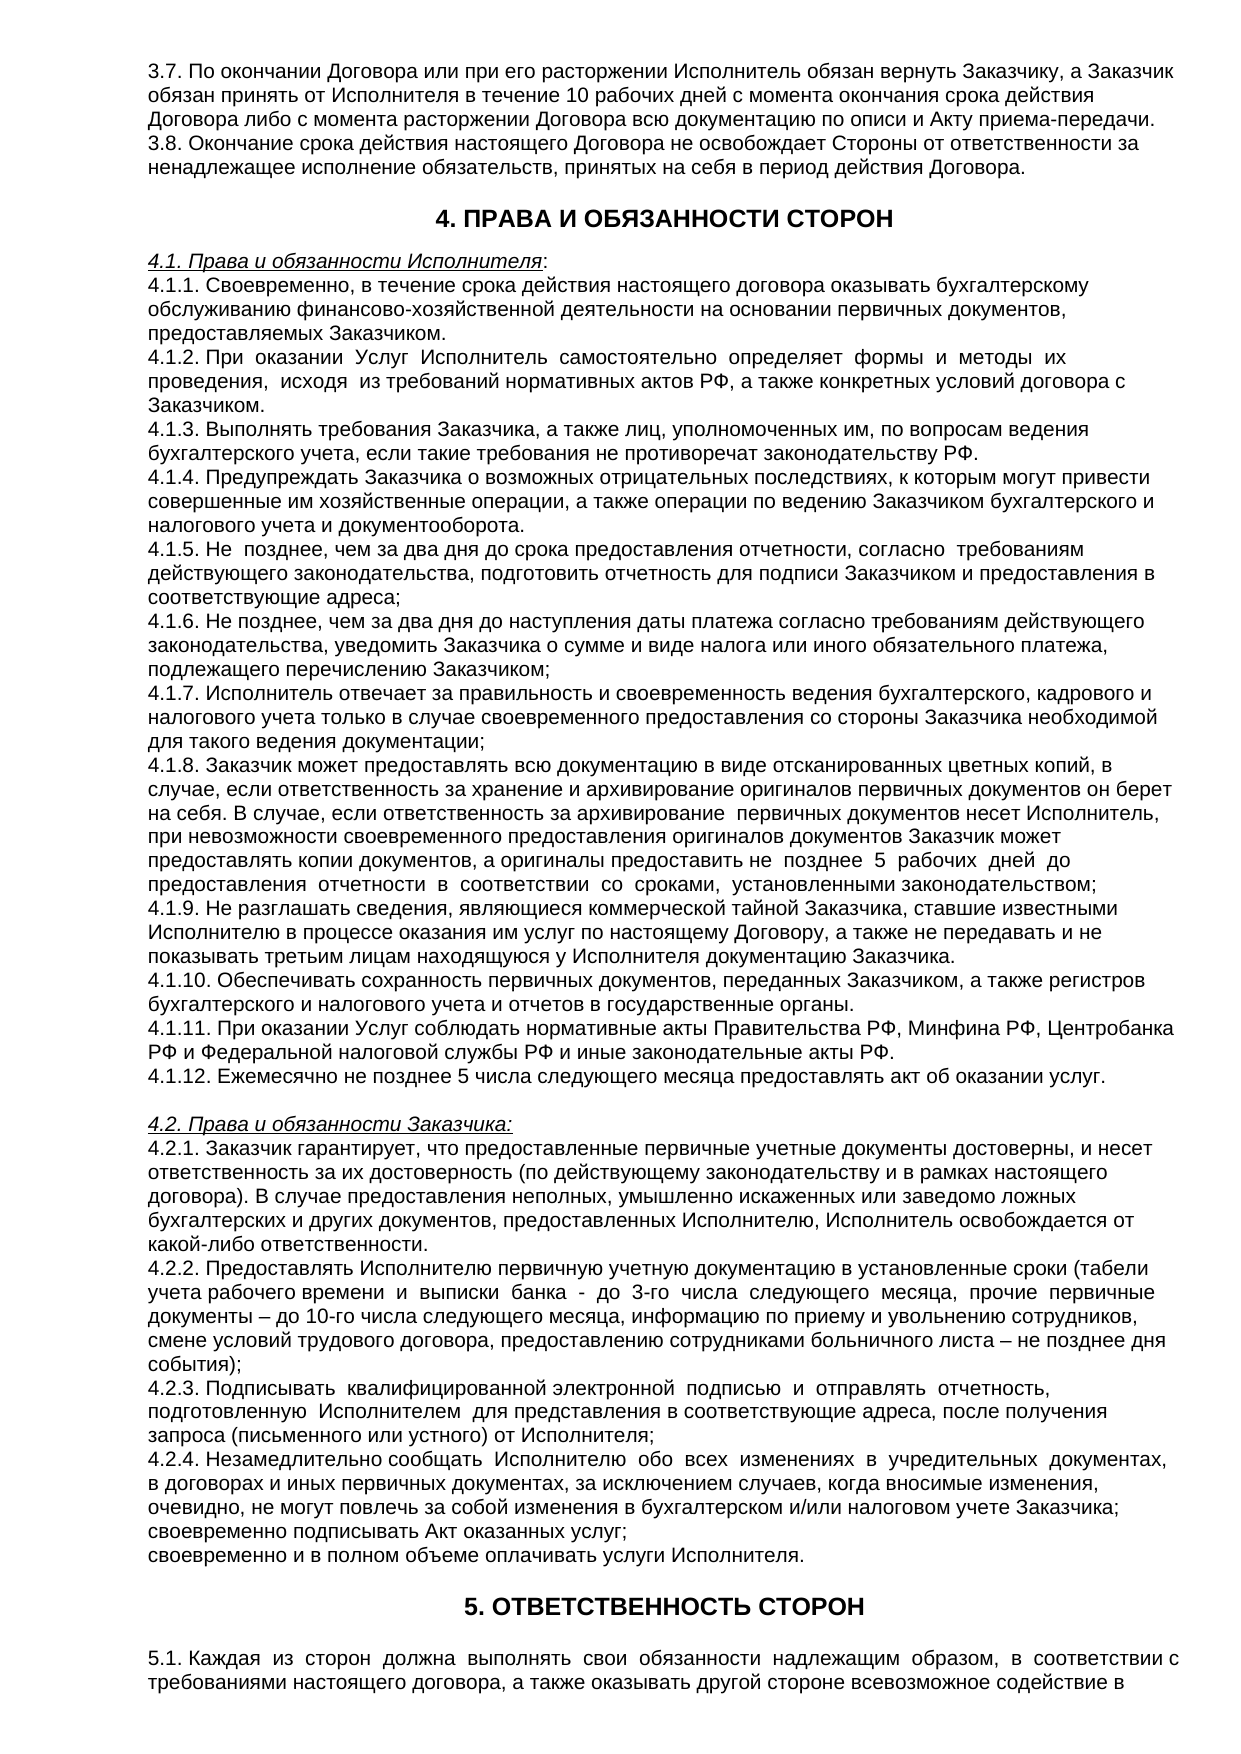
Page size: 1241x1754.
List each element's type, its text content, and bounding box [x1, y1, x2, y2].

text 4.1.5. Не позднее, чем за два дня до срока предоставления отчетности, согласно требованиям действующего законодательства, подготовить отчетность для подписи Заказчиком и предоставления в соответствующие адреса; [148, 537, 1181, 609]
text 4.1. Права и обязанности Исполнителя: [148, 249, 1181, 273]
text 4.1.3. Выполнять требования Заказчика, а также лиц, уполномоченных им, по вопросам ведения бухгалтерского учета, если такие требования не противоречат законодательству РФ. [148, 417, 1181, 465]
text 4.2. Права и обязанности Заказчика: [148, 1112, 1181, 1136]
text 4.1.4. Предупреждать Заказчика о возможных отрицательных последствиях, к которым могут привести совершенные им хозяйственные операции, а также операции по ведению Заказчиком бухгалтерского и налогового учета и документооборота. [148, 465, 1181, 537]
text 5. ОТВЕТСТВЕННОСТЬ СТОРОН [148, 1592, 1181, 1621]
text 4.1.10. Обеспечивать сохранность первичных документов, переданных Заказчиком, а также регистров бухгалтерского и налогового учета и отчетов в государственные органы. [148, 968, 1181, 1016]
text 4.1.6. Не позднее, чем за два дня до наступления даты платежа согласно требованиям действующего законодательства, уведомить Заказчика о сумме и виде налога или иного обязательного платежа, подлежащего перечислению Заказчиком; 4.1.7. Исполнитель отвечает за правильность и своевременность ведения бухгалтерского, кадрового и налогового учета только в случае своевременного предоставления со стороны Заказчика необходимой для такого ведения документации; 4.1.8. Заказчик может предоставлять всю документацию в виде отсканированных цветных копий, в случае, если ответственность за хранение и архивирование оригиналов первичных документов он берет на себя. В случае, если ответственность за архивирование первичных документов несет Исполнитель, при невозможности своевременного предоставления оригиналов документов Заказчик может предоставлять копии документов, а оригиналы предоставить не позднее 5 рабочих дней до предоставления отчетности в соответствии со сроками, установленными законодательством; [148, 609, 1181, 896]
text 4.2.1. Заказчик гарантирует, что предоставленные первичные учетные документы достоверны, и несет ответственность за их достоверность (по действующему законодательству и в рамках настоящего договора). В случае предоставления неполных, умышленно искаженных или заведомо ложных бухгалтерских и других документов, предоставленных Исполнителю, Исполнитель освобождается от какой-либо ответственности. 4.2.2. Предоставлять Исполнителю первичную учетную документацию в установленные сроки (табели учета рабочего времени и выписки банка - до 3-го числа следующего месяца, прочие первичные документы – до 10-го числа следующего месяца, информацию по приему и увольнению сотрудников, смене условий трудового договора, предоставлению сотрудниками больничного листа – не позднее дня события); 4.2.3. Подписывать квалифицированной электронной подписью и отправлять отчетность, подготовленную Исполнителем для представления в соответствующие адреса, после получения запроса (письменного или устного) от Исполнителя; 4.2.4. Незамедлительно сообщать Исполнителю обо всех изменениях в учредительных документах, в договорах и иных первичных документах, за исключением случаев, когда вносимые изменения, очевидно, не могут повлечь за собой изменения в бухгалтерском и/или налоговом учете Заказчика; своевременно подписывать Акт оказанных услуг; своевременно и в полном объеме оплачивать услуги Исполнителя. [148, 1136, 1181, 1567]
text 4.1.1. Своевременно, в течение срока действия настоящего договора оказывать бухгалтерскому обслуживанию финансово-хозяйственной деятельности на основании первичных документов, предоставляемых Заказчиком. [148, 273, 1181, 345]
text 4.1.9. Не разглашать сведения, являющиеся коммерческой тайной Заказчика, ставшие известными Исполнителю в процессе оказания им услуг по настоящему Договору, а также не передавать и не показывать третьим лицам находящуюся у Исполнителя документацию Заказчика. [148, 896, 1181, 968]
text 4.1.2. При оказании Услуг Исполнитель самостоятельно определяет формы и методы их проведения, исходя из требований нормативных актов РФ, а также конкретных условий договора с Заказчиком. [148, 345, 1181, 417]
text 3.8. Окончание срока действия настоящего Договора не освобождает Стороны от ответственности за ненадлежащее исполнение обязательств, принятых на себя в период действия Договора. [148, 131, 1181, 179]
text 4. ПРАВА И ОБЯЗАННОСТИ СТОРОН [148, 204, 1181, 233]
text 4.1.11. При оказании Услуг соблюдать нормативные акты Правительства РФ, Минфина РФ, Центробанка РФ и Федеральной налоговой службы РФ и иные законодательные акты РФ. [148, 1016, 1181, 1064]
text 4.1.12. Ежемесячно не позднее 5 числа следующего месяца предоставлять акт об оказании услуг. [148, 1064, 1181, 1088]
